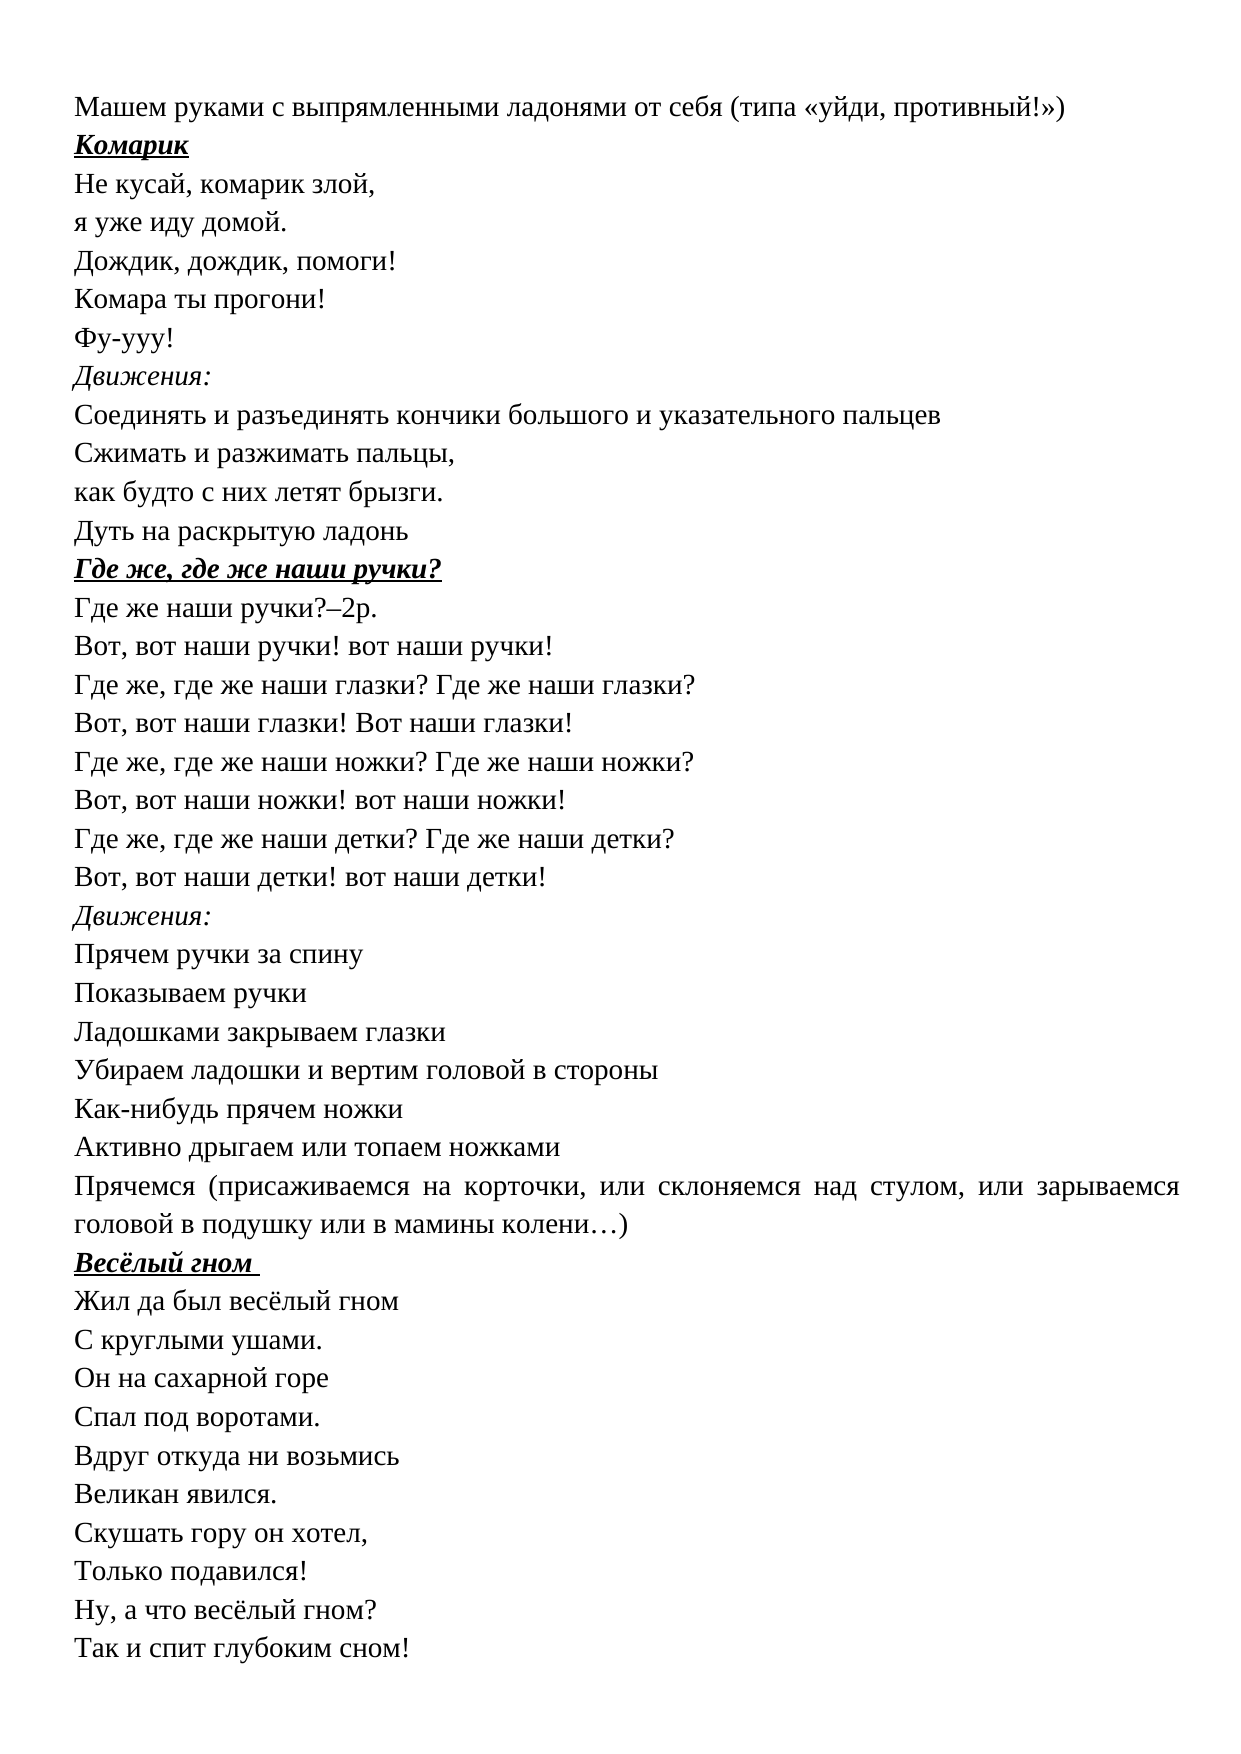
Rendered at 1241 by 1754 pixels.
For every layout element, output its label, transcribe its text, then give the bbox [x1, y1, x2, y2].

text Скушать гору он хотел, [74, 1515, 1181, 1548]
text Активно дрыгаем или топаем ножками [74, 1129, 1181, 1163]
text Соединять и разъединять кончики большого и указательного пальцев [74, 397, 1181, 431]
text как будто с них летят брызги. [74, 474, 1181, 508]
text Он на сахарной горе [74, 1361, 1181, 1394]
text Прячем ручки за спину [74, 937, 1181, 970]
text Сжимать и разжимать пальцы, [74, 436, 1181, 469]
text Где же, где же наши ножки? Где же наши ножки? [74, 744, 1181, 777]
text Как-нибудь прячем ножки [74, 1091, 1181, 1124]
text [74, 89, 1181, 122]
text Прячемся (присаживаемся на корточки, или склоняемся над стулом, или зарываемся головой в подушку или в мамины колени…) [74, 1168, 1181, 1240]
text Дуть на раскрытую ладонь [74, 513, 1181, 546]
text Показываем ручки [74, 975, 1181, 1009]
text Ну, а что весёлый гном? [74, 1592, 1181, 1625]
text Вдруг откуда ни возьмись [74, 1438, 1181, 1471]
text Движения: [74, 358, 1181, 392]
text я уже иду домой. [74, 204, 1181, 238]
text Так и спит глубоким сном! [74, 1630, 1181, 1664]
text Где же, где же наши глазки? Где же наши глазки? [74, 667, 1181, 700]
text Убираем ладошки и вертим головой в стороны [74, 1052, 1181, 1086]
text Вот, вот наши глазки! Вот наши глазки! [74, 705, 1181, 739]
text Только подавился! [74, 1553, 1181, 1587]
text Вот, вот наши ручки! вот наши ручки! [74, 628, 1181, 662]
text Где же, где же наши ручки? [74, 551, 1181, 585]
text Ладошками закрываем глазки [74, 1014, 1181, 1047]
text Движения: [74, 898, 1181, 932]
text Весёлый гном [74, 1245, 1181, 1278]
text Вот, вот наши детки! вот наши детки! [74, 859, 1181, 893]
text Великан явился. [74, 1476, 1181, 1510]
text С круглыми ушами. [74, 1322, 1181, 1356]
text Вот, вот наши ножки! вот наши ножки! [74, 782, 1181, 816]
text Комарик [74, 127, 1181, 161]
text Комара ты прогони! [74, 281, 1181, 315]
text Дождик, дождик, помоги! [74, 243, 1181, 276]
text Где же наши ручки?–2р. [74, 590, 1181, 623]
text Не кусай, комарик злой, [74, 166, 1181, 199]
text Где же, где же наши детки? Где же наши детки? [74, 821, 1181, 854]
text Фу-ууу! [74, 320, 1181, 353]
text Жил да был весёлый гном [74, 1283, 1181, 1317]
text Спал под воротами. [74, 1399, 1181, 1433]
